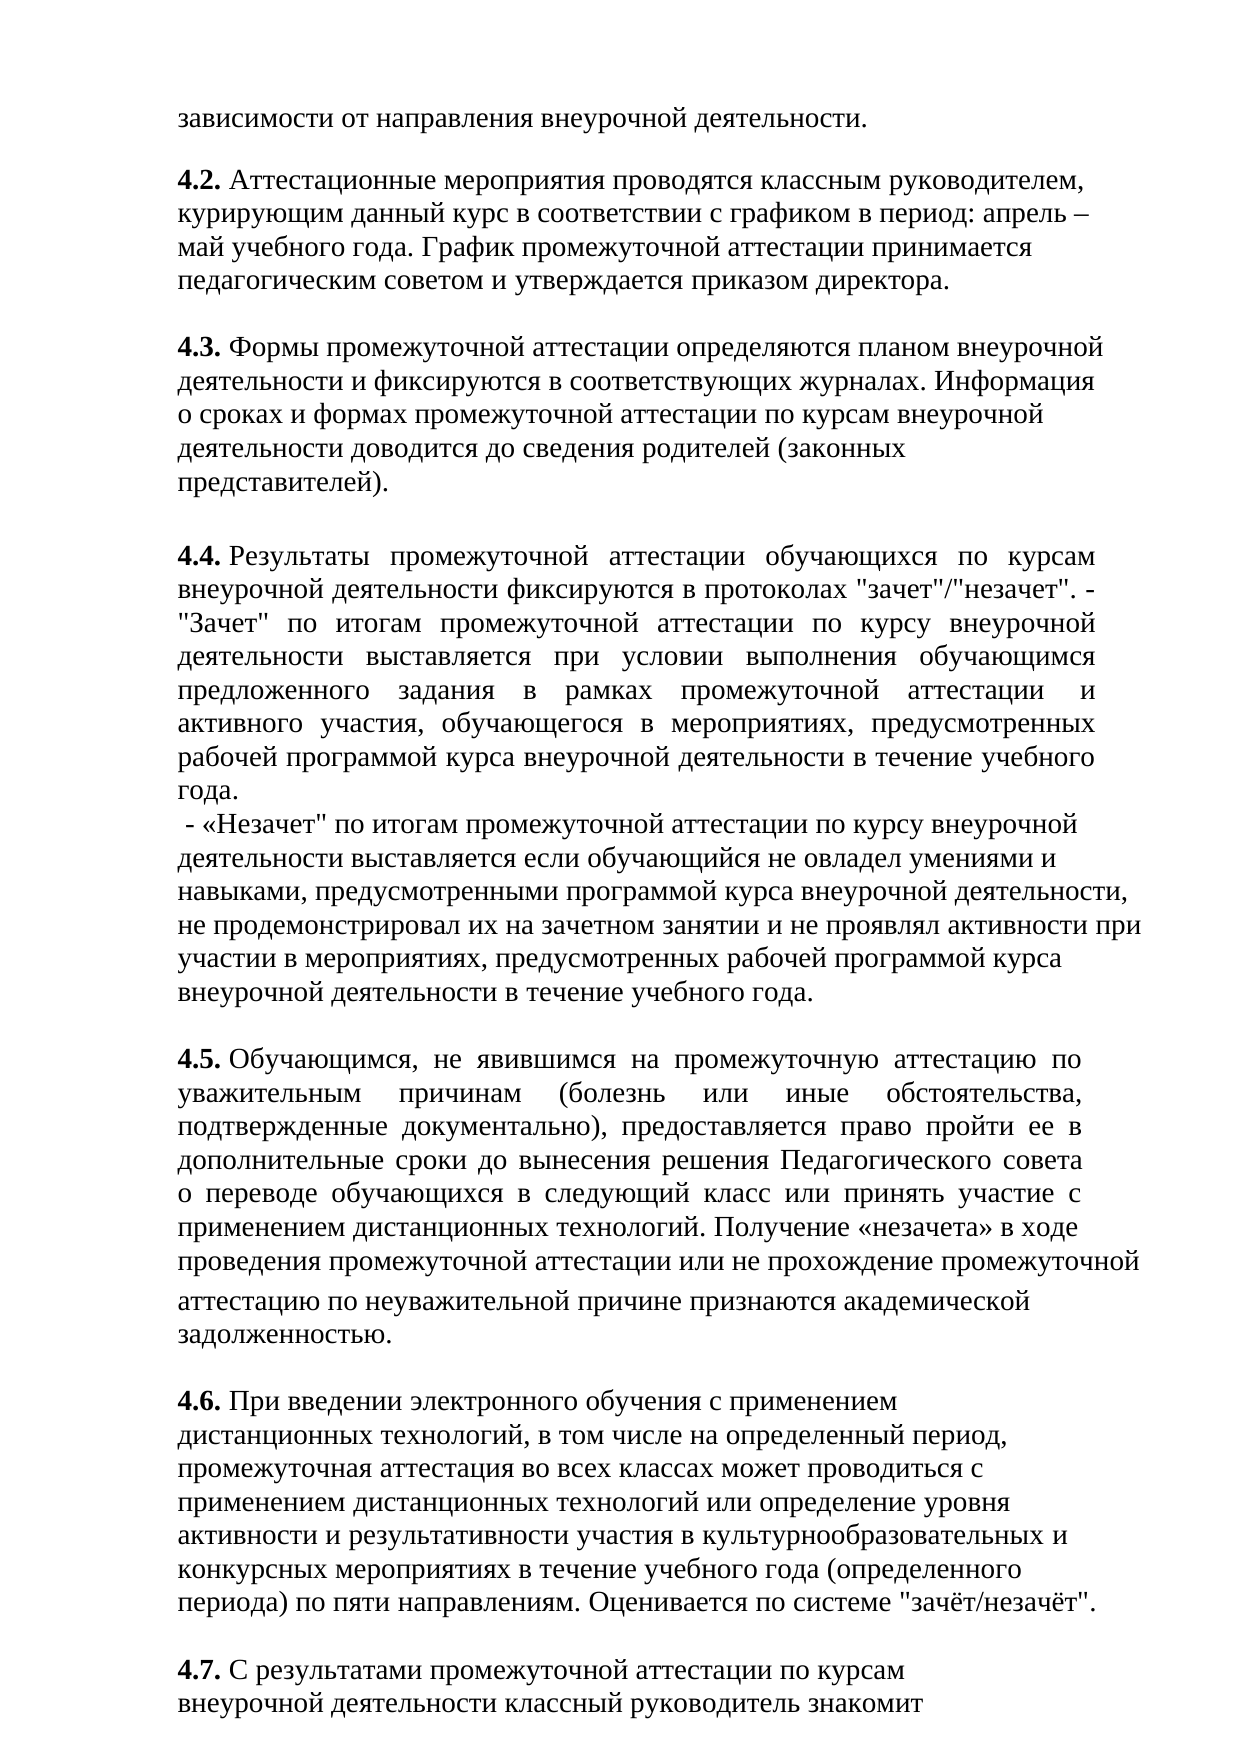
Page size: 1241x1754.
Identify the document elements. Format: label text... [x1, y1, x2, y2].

list Результаты промежуточной аттестации обучающихся по курсам внеурочной деятельности фиксируются в протоколах "зачет"/"незачет". - "Зачет" по итогам промежуточной аттестации по курсу внеурочной деятельности выставляется при условии выполнения обучающимся предложенного задания в рамках промежуточной аттестации и активного участия, обучающегося в мероприятиях, предусмотренных рабочей программой курса внеурочной деятельности в течение учебного года. [177, 538, 1096, 806]
text проведения промежуточной аттестации или не прохождение промежуточной [177, 1243, 1184, 1276]
text аттестацию по неуважительной причине признаются академической задолженностью. [177, 1283, 1184, 1350]
list Обучающимся, не явившимся на промежуточную аттестацию по уважительным причинам (болезнь или иные обстоятельства, подтвержденные документально), предоставляется право пройти ее в дополнительные сроки до вынесения решения Педагогического совета о переводе обучающихся в следующий класс или принять участие с применением дистанционных технологий. Получение «незачета» в ходе [177, 1041, 1082, 1242]
list Аттестационные мероприятия проводятся классным руководителем, курирующим данный курс в соответствии с графиком в период: апрель – май учебного года. График промежуточной аттестации принимается педагогическим советом и утверждается приказом директора. [177, 162, 1141, 296]
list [177, 1652, 961, 1719]
list Формы промежуточной аттестации определяются планом внеурочной деятельности и фиксируются в соответствующих журналах. Информация о сроках и формах промежуточной аттестации по курсам внеурочной деятельности доводится до сведения родителей (законных представителей). [177, 329, 1114, 497]
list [177, 100, 1090, 133]
text - «Незачет" по итогам промежуточной аттестации по курсу внеурочной деятельности выставляется если обучающийся не овладел умениями и навыками, предусмотренными программой курса внеурочной деятельности, не продемонстрировал их на зачетном занятии и не проявлял активности при участии в мероприятиях, предусмотренных рабочей программой курса внеурочной деятельности в течение учебного года. [177, 806, 1154, 1008]
list При введении электронного обучения с применением дистанционных технологий, в том числе на определенный период, промежуточная аттестация во всех классах может проводиться с применением дистанционных технологий или определение уровня активности и результативности участия в культурнообразовательных и конкурсных мероприятиях в течение учебного года (определенного периода) по пяти направлениям. Оценивается по системе "зачёт/незачёт". [177, 1383, 1100, 1618]
